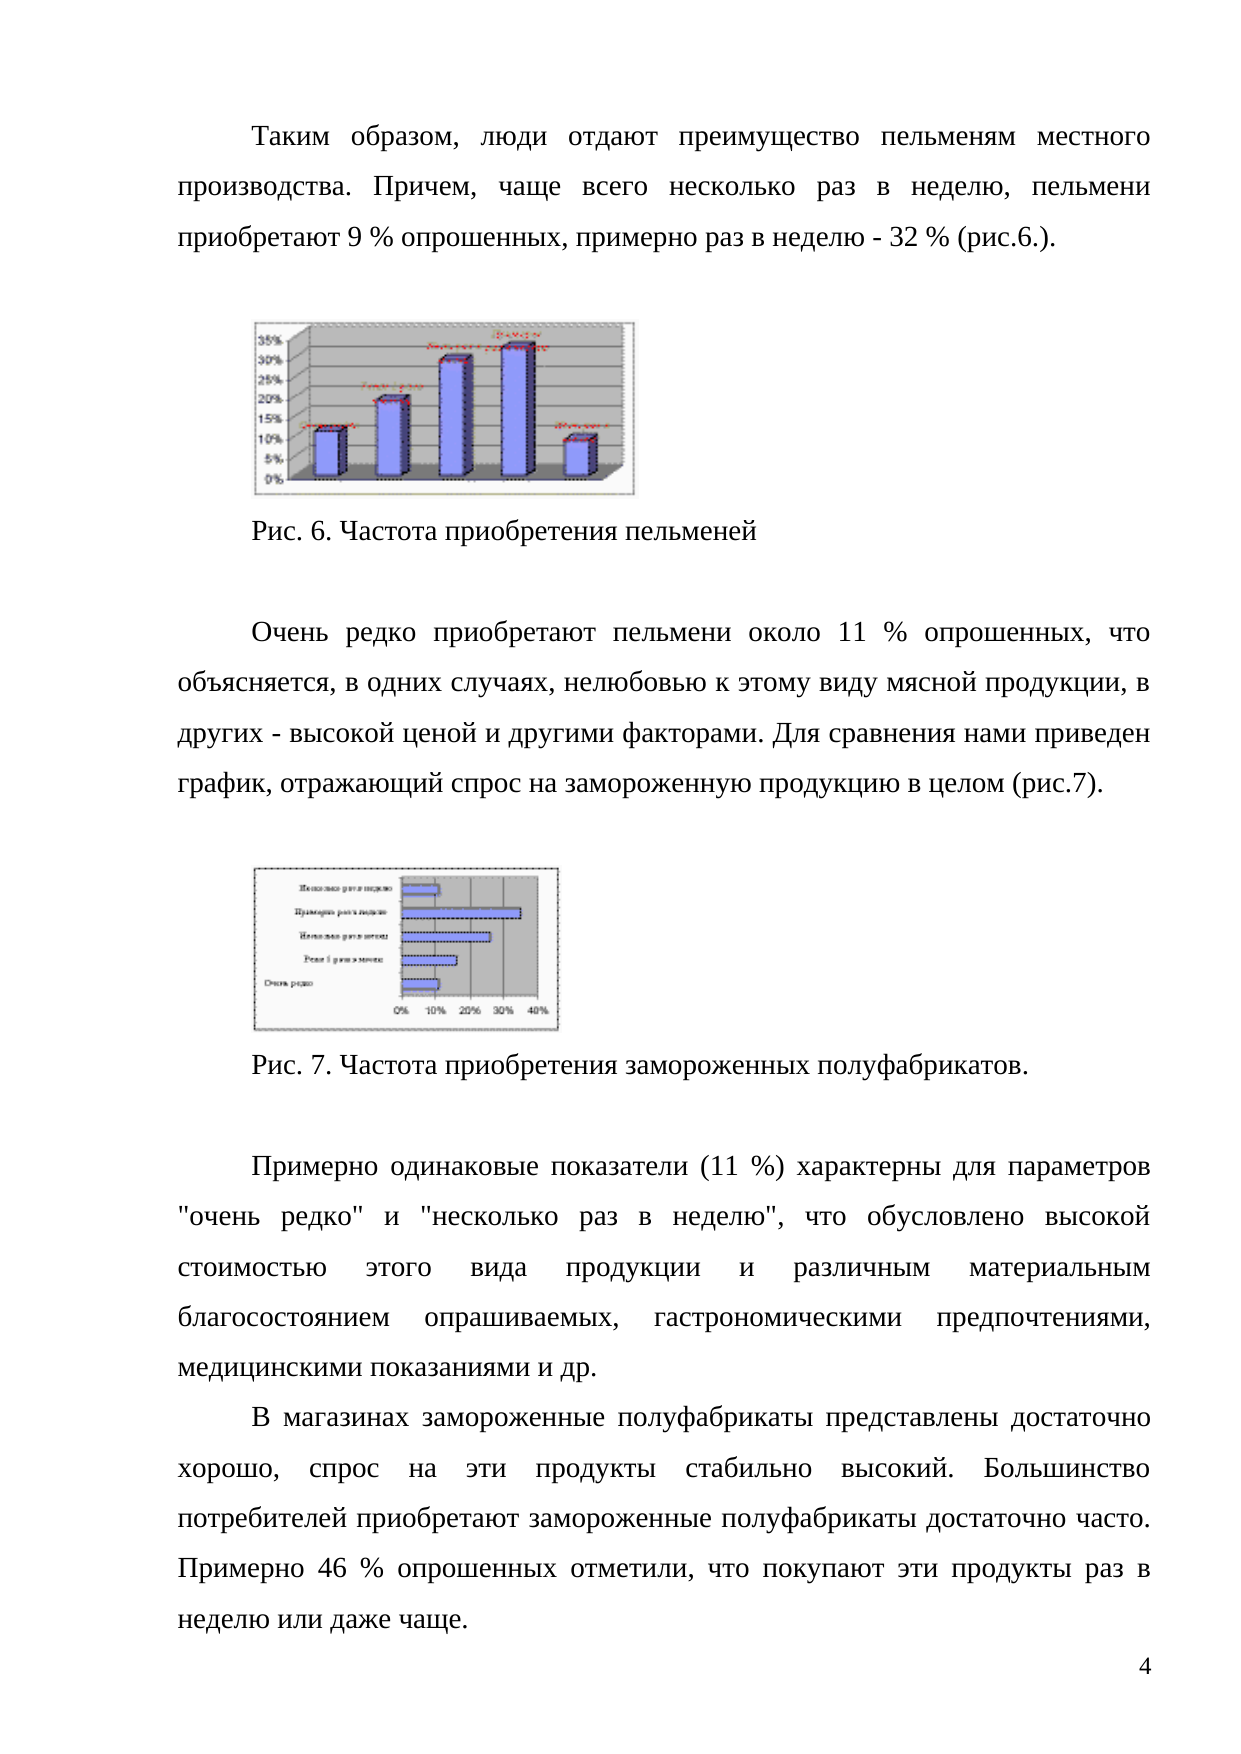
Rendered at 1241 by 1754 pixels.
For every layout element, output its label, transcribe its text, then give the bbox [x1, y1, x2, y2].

picture [251, 865, 562, 1033]
text Рис. 7. Частота приобретения замороженных полуфабрикатов. [177, 1047, 1152, 1081]
text В магазинах замороженные полуфабрикаты представлены достаточно хорошо, спрос на эти продукты стабильно высокий. Большинство потребителей приобретают замороженные полуфабрикаты достаточно часто. Примерно 46 % опрошенных отметили, что покупают эти продукты раз в неделю или даже чаще. [177, 1399, 1152, 1634]
text Очень редко приобретают пельмени около 11 % опрошенных, что объясняется, в одних случаях, нелюбовью к этому виду мясной продукции, в других - высокой ценой и другими факторами. Для сравнения нами приведен график, отражающий спрос на замороженную продукцию в целом (рис.7). [177, 614, 1152, 799]
text Рис. 6. Частота приобретения пельменей [177, 513, 1152, 547]
text Примерно одинаковые показатели (11 %) характерны для параметров "очень редко" и "несколько раз в неделю", что обусловлено высокой стоимостью этого вида продукции и различным материальным благосостоянием опрашиваемых, гастрономическими предпочтениями, медицинскими показаниями и др. [177, 1148, 1152, 1383]
picture [251, 319, 639, 499]
text Таким образом, люди отдают преимущество пельменям местного производства. Причем, чаще всего несколько раз в неделю, пельмени приобретают 9 % опрошенных, примерно раз в неделю - 32 % (рис.6.). [177, 118, 1152, 252]
